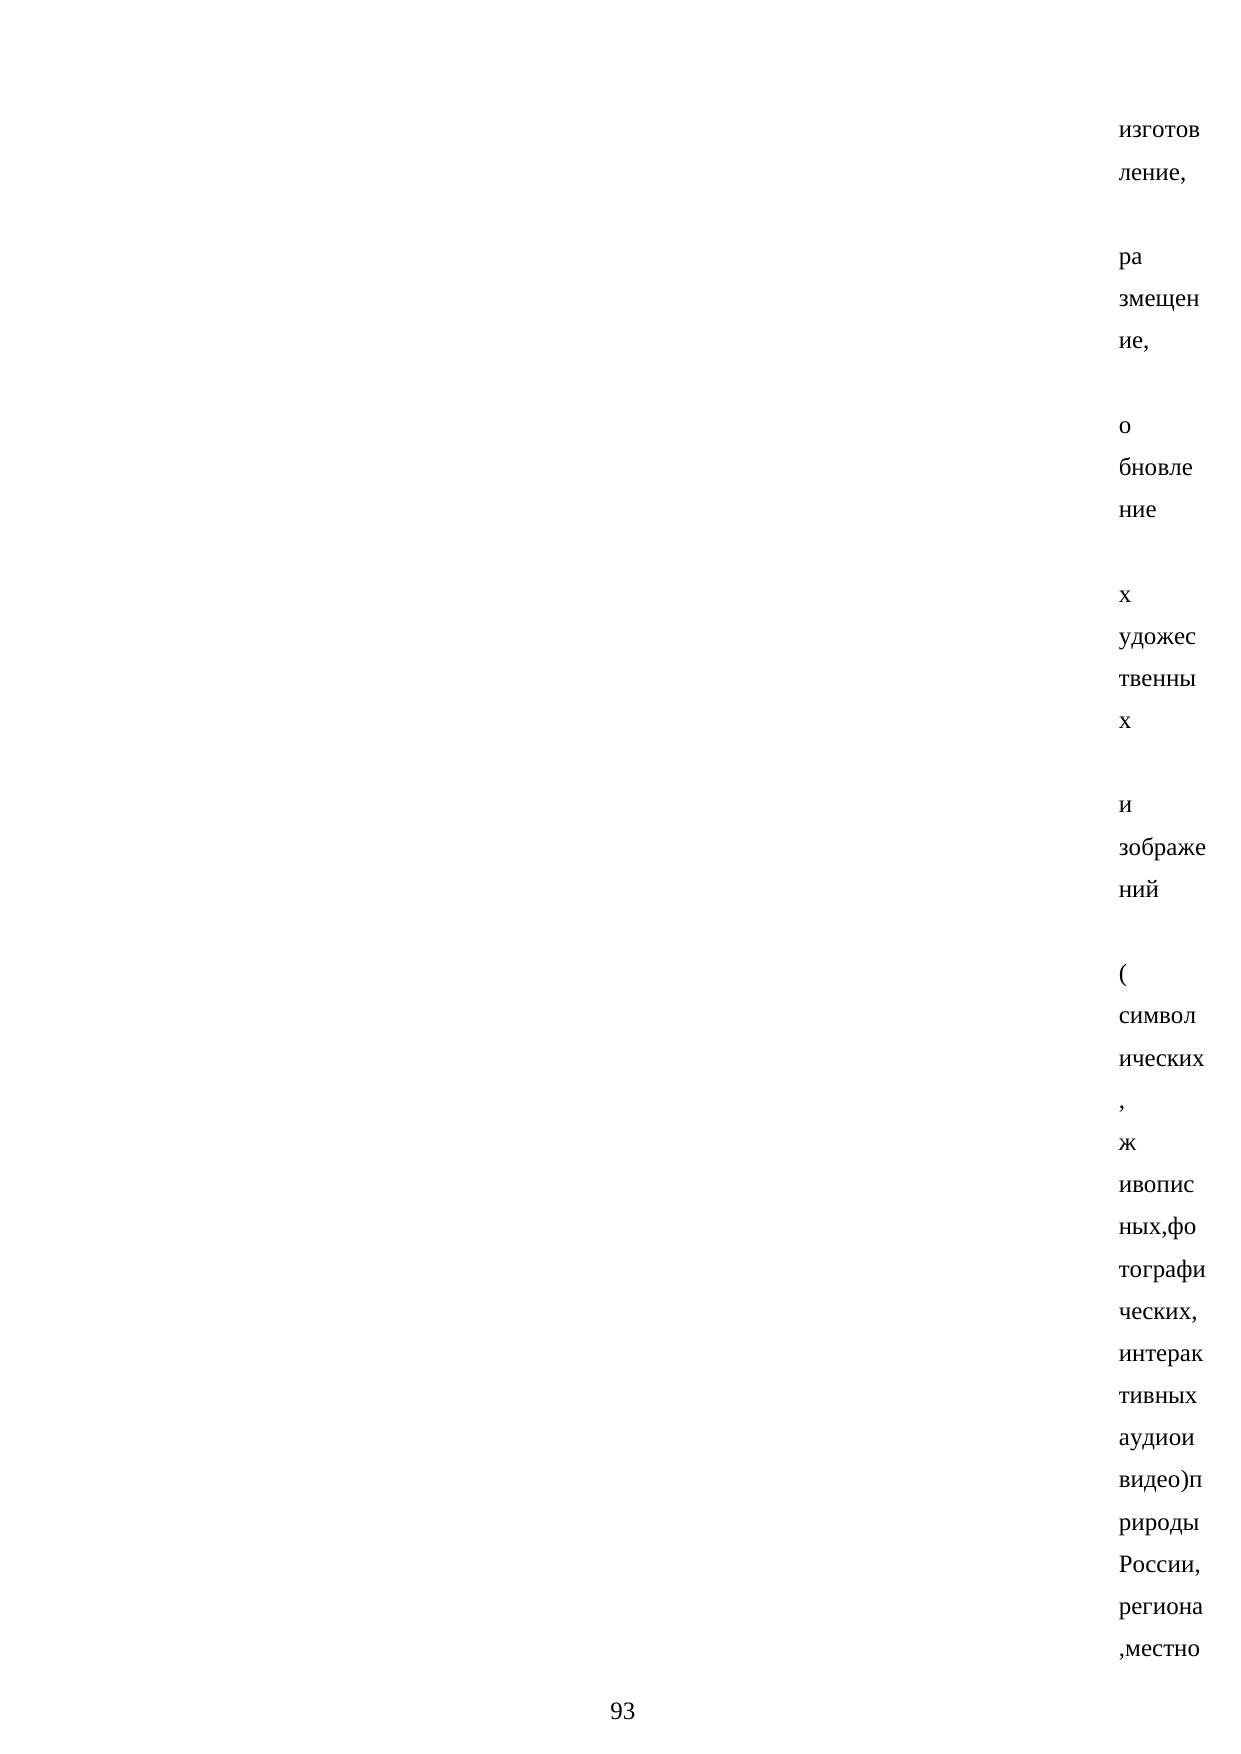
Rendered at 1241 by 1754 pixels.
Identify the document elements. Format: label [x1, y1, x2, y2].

text [1118, 72, 1206, 1662]
